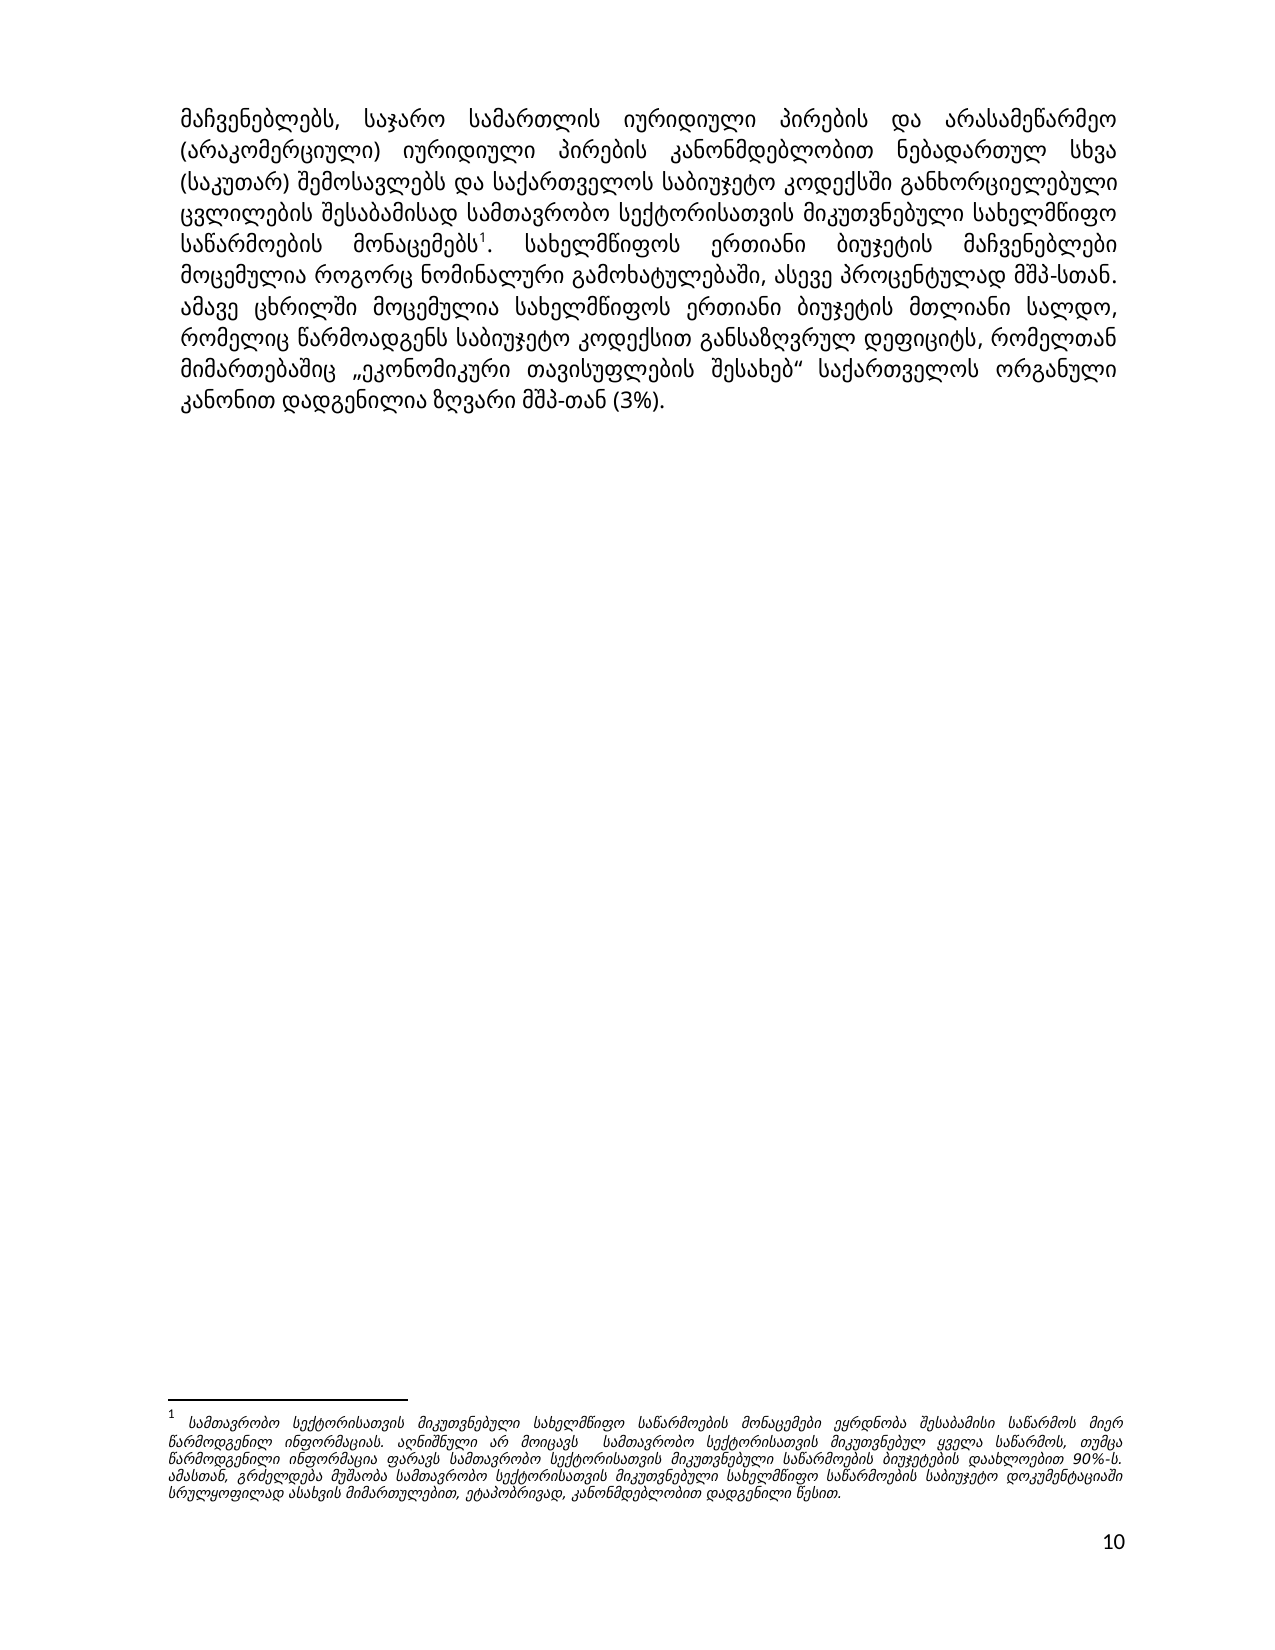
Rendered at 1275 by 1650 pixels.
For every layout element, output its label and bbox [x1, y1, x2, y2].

text [180, 103, 1118, 416]
